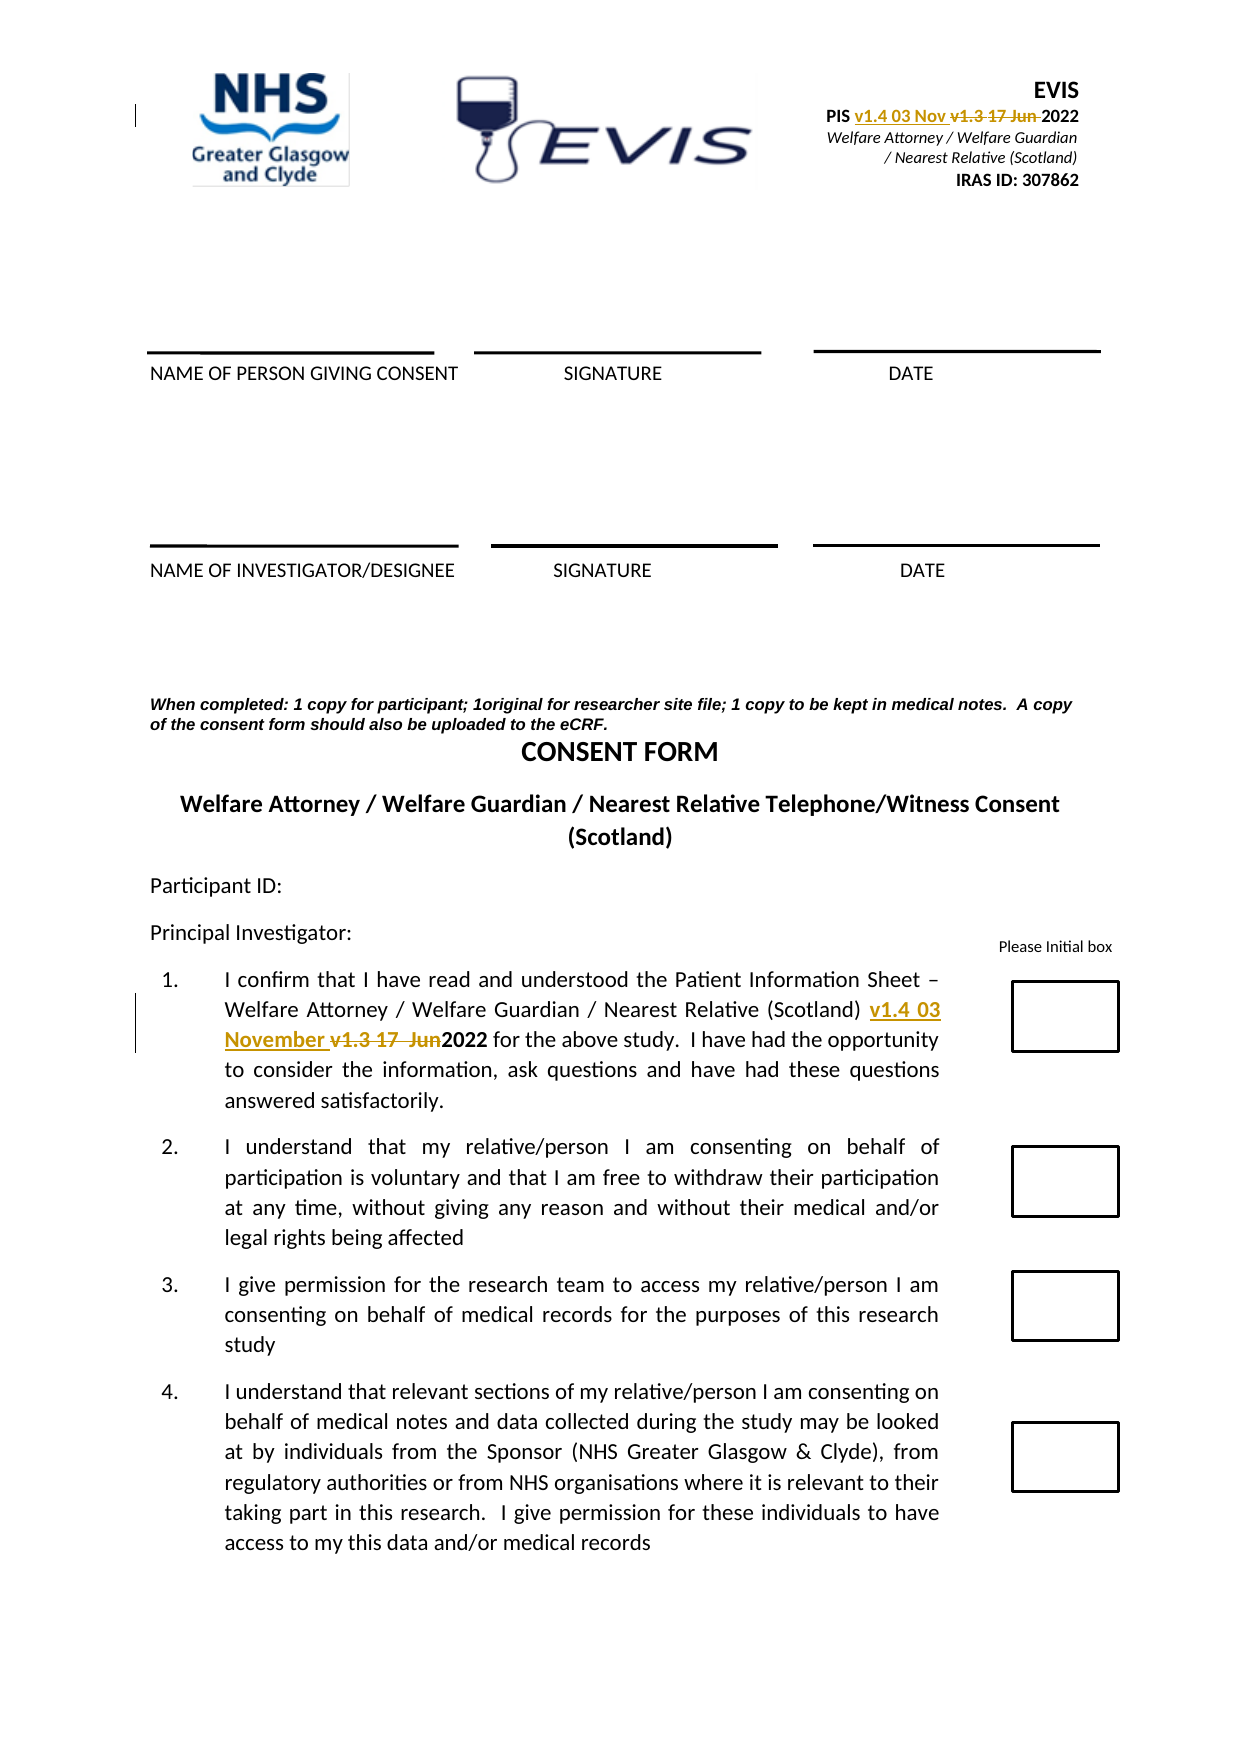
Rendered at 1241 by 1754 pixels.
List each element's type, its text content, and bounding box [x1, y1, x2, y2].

table_cell I understand that relevant sections of my relative/person I am consenting on behalf of medical notes and data collected during the study may be looked at by individuals from the Sponsor (NHS Greater Glasgow & Clyde), from regulatory authorities or from NHS organisations where it is relevant to their taking part in this research. I give permission for these individuals to have access to my this data and/or medical records [213, 1377, 952, 1575]
text Welfare Attorney / Welfare Guardian / Nearest Relative Telephone/Witness Consent (Scotland) [150, 789, 1090, 852]
text Participant ID: [150, 871, 1090, 899]
table_header 1. [150, 965, 213, 1132]
table_cell 3. [150, 1270, 213, 1377]
table_cell [952, 1377, 1139, 1575]
picture [192, 73, 351, 188]
text NAME OF PERSON GIVING CONSENT SIGNATURE DATE [150, 361, 1019, 386]
table_header [952, 965, 1139, 1132]
table_cell 4. [150, 1377, 213, 1575]
table_cell 2. [150, 1133, 213, 1270]
text Principal Investigator: [150, 918, 1090, 946]
table_cell [952, 1270, 1139, 1377]
table_cell [952, 1133, 1139, 1270]
text CONSENT FORM [150, 733, 1090, 769]
table_cell I understand that my relative/person I am consenting on behalf of participation is voluntary and that I am free to withdraw their participation at any time, without giving any reason and without their medical and/or legal rights being affected [213, 1133, 952, 1270]
table_header I confirm that I have read and understood the Patient Information Sheet – Welfare Attorney / Welfare Guardian / Nearest Relative (Scotland) 2022 for the above study. I have had the opportunity to consider the information, ask questions and have had these questions answered satisfactorily. [213, 965, 952, 1132]
text When completed: 1 copy for participant; 1original for researcher site file; 1 copy to be kept in medical notes. A copy of the consent form should also be uploaded to the eCRF. [150, 695, 1090, 733]
text NAME OF INVESTIGATOR/DESIGNEE SIGNATURE DATE [150, 557, 1019, 583]
table_cell I give permission for the research team to access my relative/person I am consenting on behalf of medical records for the purposes of this research study [213, 1270, 952, 1377]
picture [438, 73, 770, 190]
